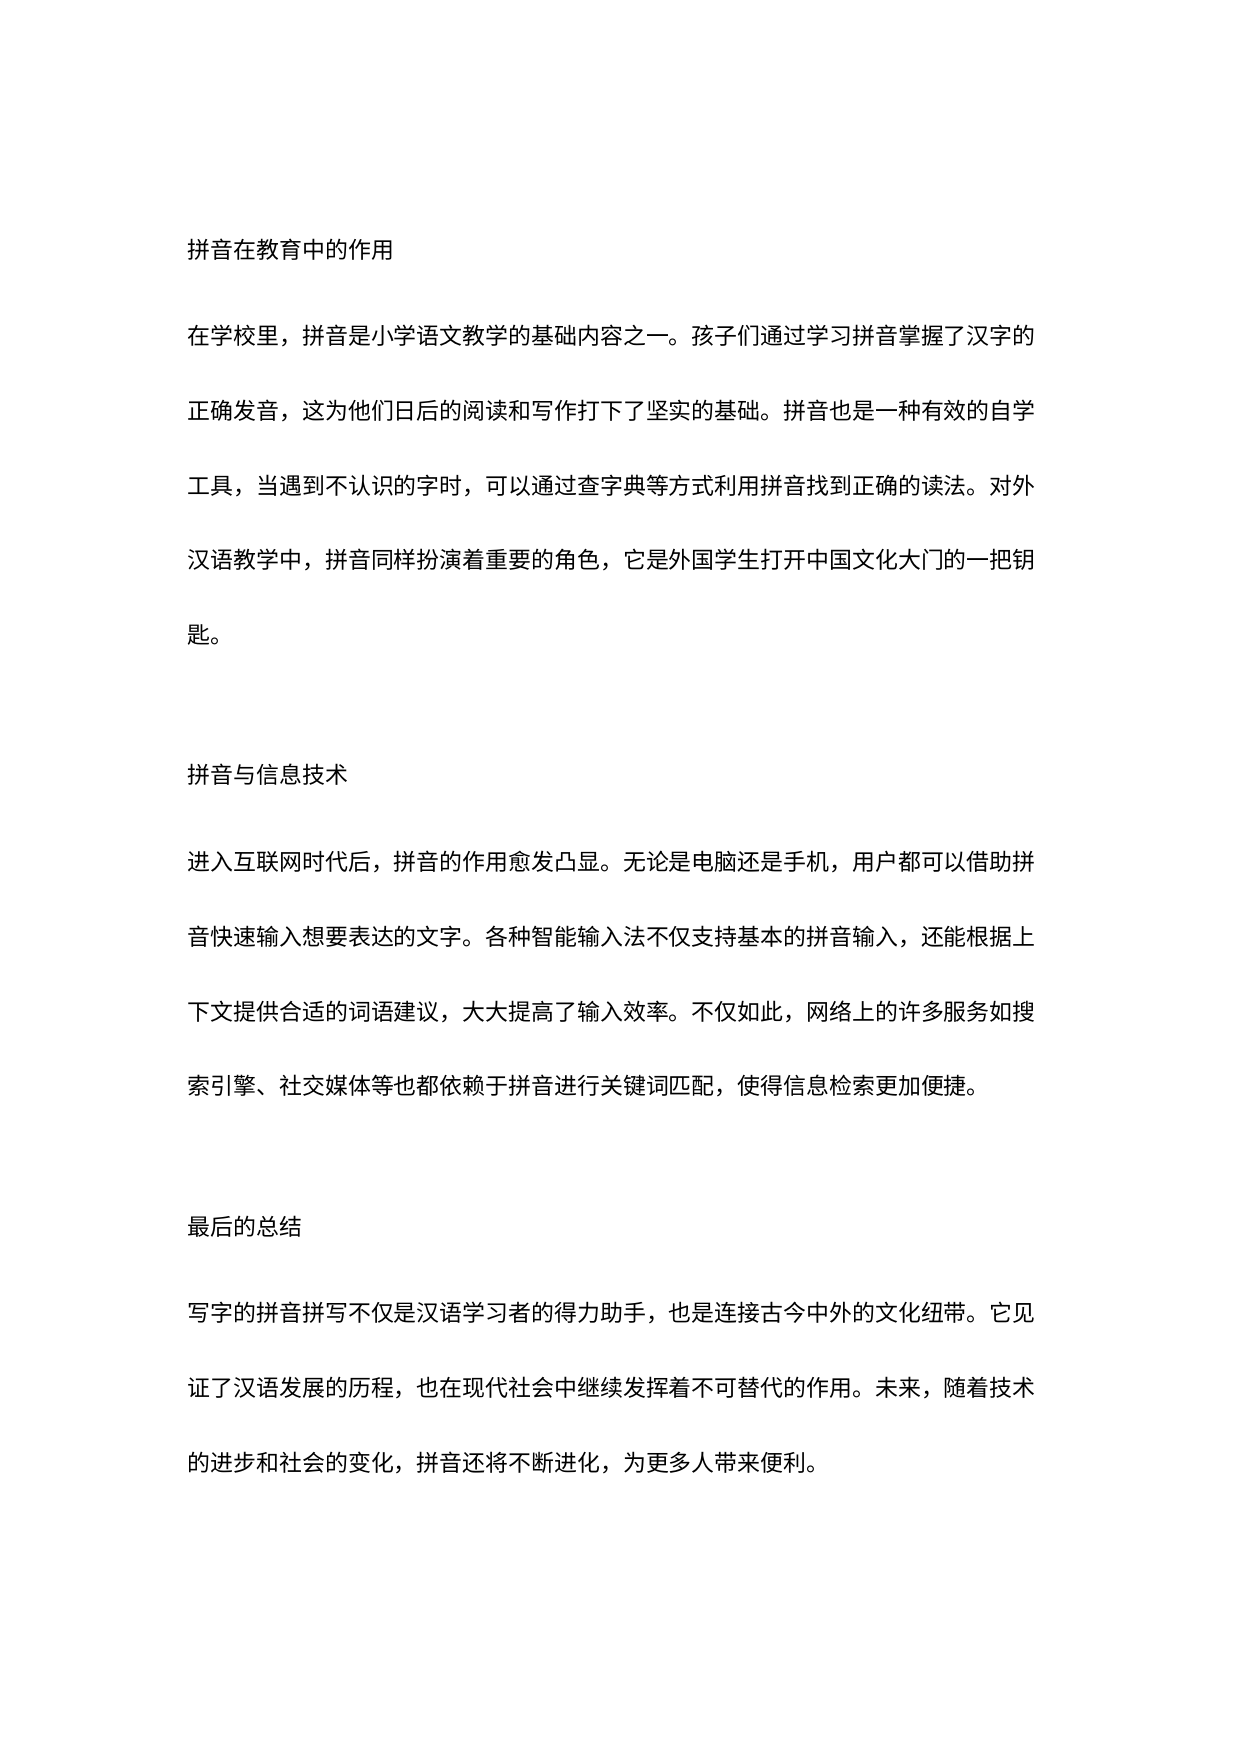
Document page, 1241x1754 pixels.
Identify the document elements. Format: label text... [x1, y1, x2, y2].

text 进入互联网时代后，拼音的作用愈发凸显。无论是电脑还是手机，用户都可以借助拼音快速输入想要表达的文字。各种智能输入法不仅支持基本的拼音输入，还能根据上下文提供合适的词语建议，大大提高了输入效率。不仅如此，网络上的许多服务如搜索引擎、社交媒体等也都依赖于拼音进行关键词匹配，使得信息检索更加便捷。 [187, 828, 1053, 1117]
text 写字的拼音拼写不仅是汉语学习者的得力助手，也是连接古今中外的文化纽带。它见证了汉语发展的历程，也在现代社会中继续发挥着不可替代的作用。未来，随着技术的进步和社会的变化，拼音还将不断进化，为更多人带来便利。 [187, 1279, 1053, 1493]
text 拼音在教育中的作用 [187, 216, 1053, 281]
text 最后的总结 [187, 1193, 1053, 1258]
text 拼音与信息技术 [187, 742, 1053, 807]
text 在学校里，拼音是小学语文教学的基础内容之一。孩子们通过学习拼音掌握了汉字的正确发音，这为他们日后的阅读和写作打下了坚实的基础。拼音也是一种有效的自学工具，当遇到不认识的字时，可以通过查字典等方式利用拼音找到正确的读法。对外汉语教学中，拼音同样扮演着重要的角色，它是外国学生打开中国文化大门的一把钥匙。 [187, 302, 1053, 666]
